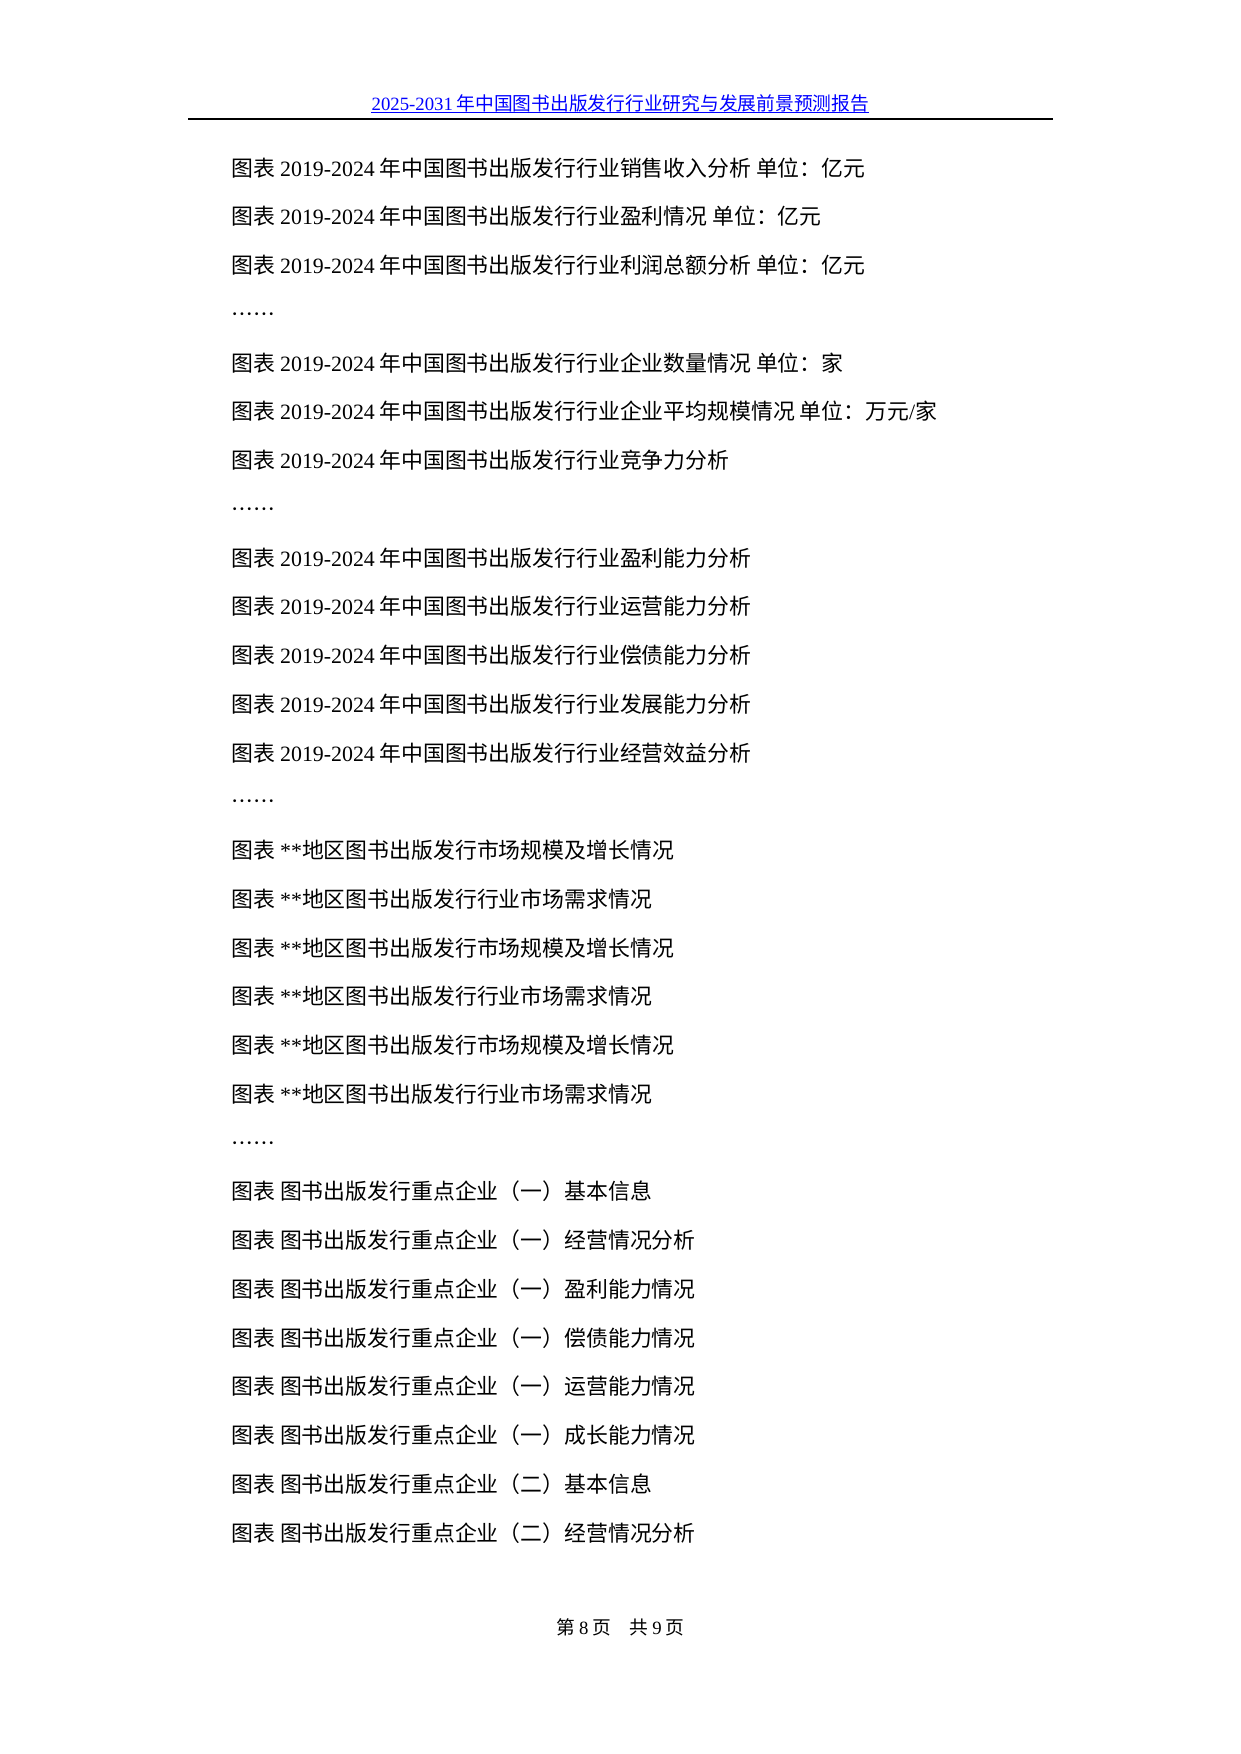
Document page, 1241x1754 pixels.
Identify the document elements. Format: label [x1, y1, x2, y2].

text [187, 150, 1053, 1548]
